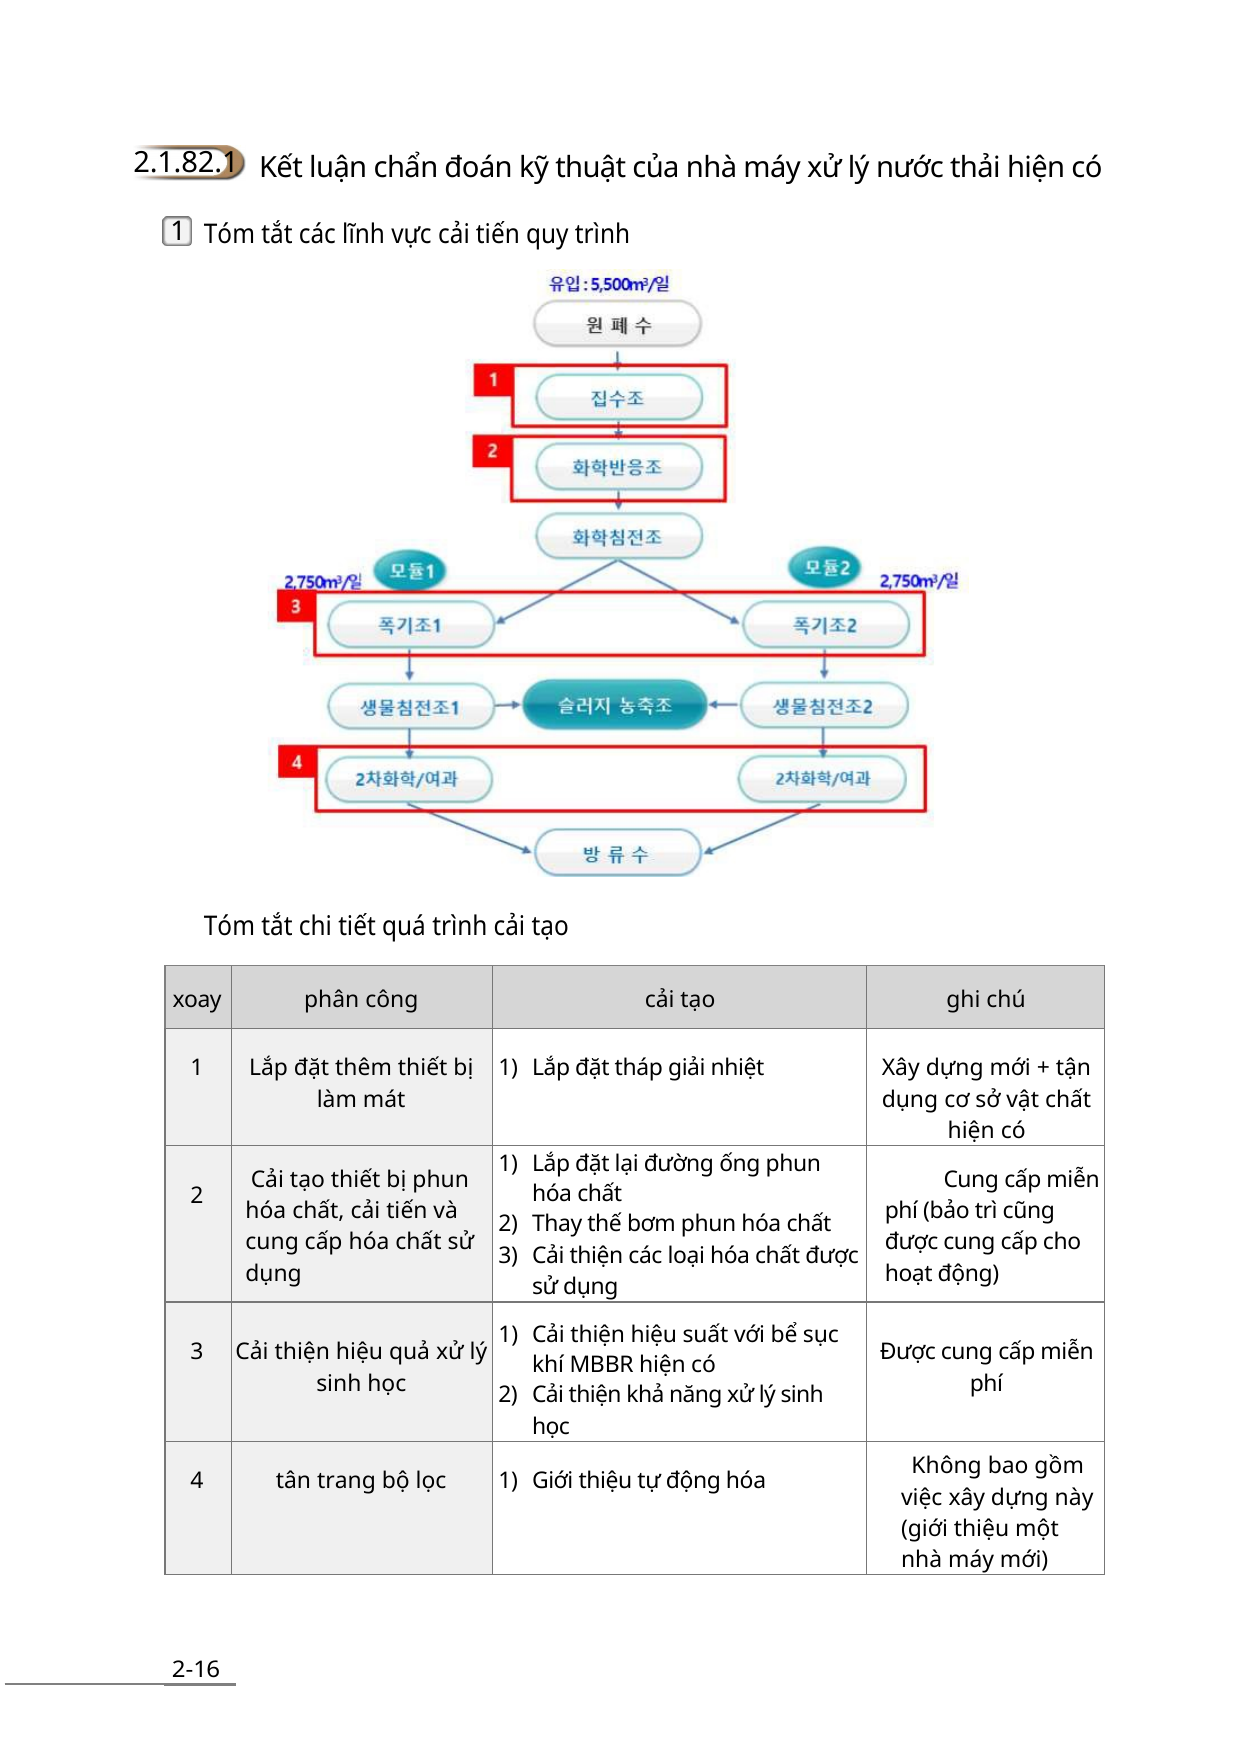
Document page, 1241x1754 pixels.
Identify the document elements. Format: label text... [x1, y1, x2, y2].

table_cell Cải thiện hiệu quả xử lý sinh học [232, 1303, 492, 1441]
table_cell 3 [166, 1303, 231, 1441]
table_cell Giới thiệu tự động hóa [493, 1442, 866, 1574]
table_cell Được cung cấp miễn phí [867, 1303, 1104, 1441]
picture [267, 269, 969, 297]
table_cell tân trang bộ lọc [232, 1442, 492, 1574]
table_cell Cung cấp miễn phí (bảo trì cũng được cung cấp cho hoạt động) [867, 1146, 1104, 1301]
table_header cải tạo [493, 966, 866, 1028]
table_cell Cải tạo thiết bị phun hóa chất, cải tiến và cung cấp hóa chất sử dụng [232, 1146, 492, 1301]
table_cell 4 [166, 1442, 231, 1574]
text Tóm tắt chi tiết quá trình cải tạo [204, 297, 1148, 943]
subtitle Kết luận chẩn đoán kỹ thuật của nhà máy xử lý nước thải hiện có [259, 146, 1148, 186]
table_cell Không bao gồm việc xây dựng này (giới thiệu một nhà máy mới) [867, 1442, 1104, 1574]
table_cell Xây dựng mới + tận dụng cơ sở vật chất hiện có [867, 1029, 1104, 1145]
table_cell Lắp đặt tháp giải nhiệt [493, 1029, 866, 1145]
table_header xoay [166, 966, 231, 1028]
table_cell Cải thiện hiệu suất với bể sục khí MBBR hiện có Cải thiện khả năng xử lý sinh học [493, 1303, 866, 1441]
text Tóm tắt các lĩnh vực cải tiến quy trình [204, 214, 1148, 251]
picture [162, 216, 192, 246]
table_header ghi chú [867, 966, 1104, 1028]
table_cell 1 [166, 1029, 231, 1145]
picture [133, 145, 246, 181]
table_header phân công [232, 966, 492, 1028]
table_cell Lắp đặt lại đường ống phun hóa chất Thay thế bơm phun hóa chất Cải thiện các loại hóa chất được sử dụng [493, 1146, 866, 1301]
table_cell Lắp đặt thêm thiết bị làm mát [232, 1029, 492, 1145]
table_cell 2 [166, 1146, 231, 1301]
